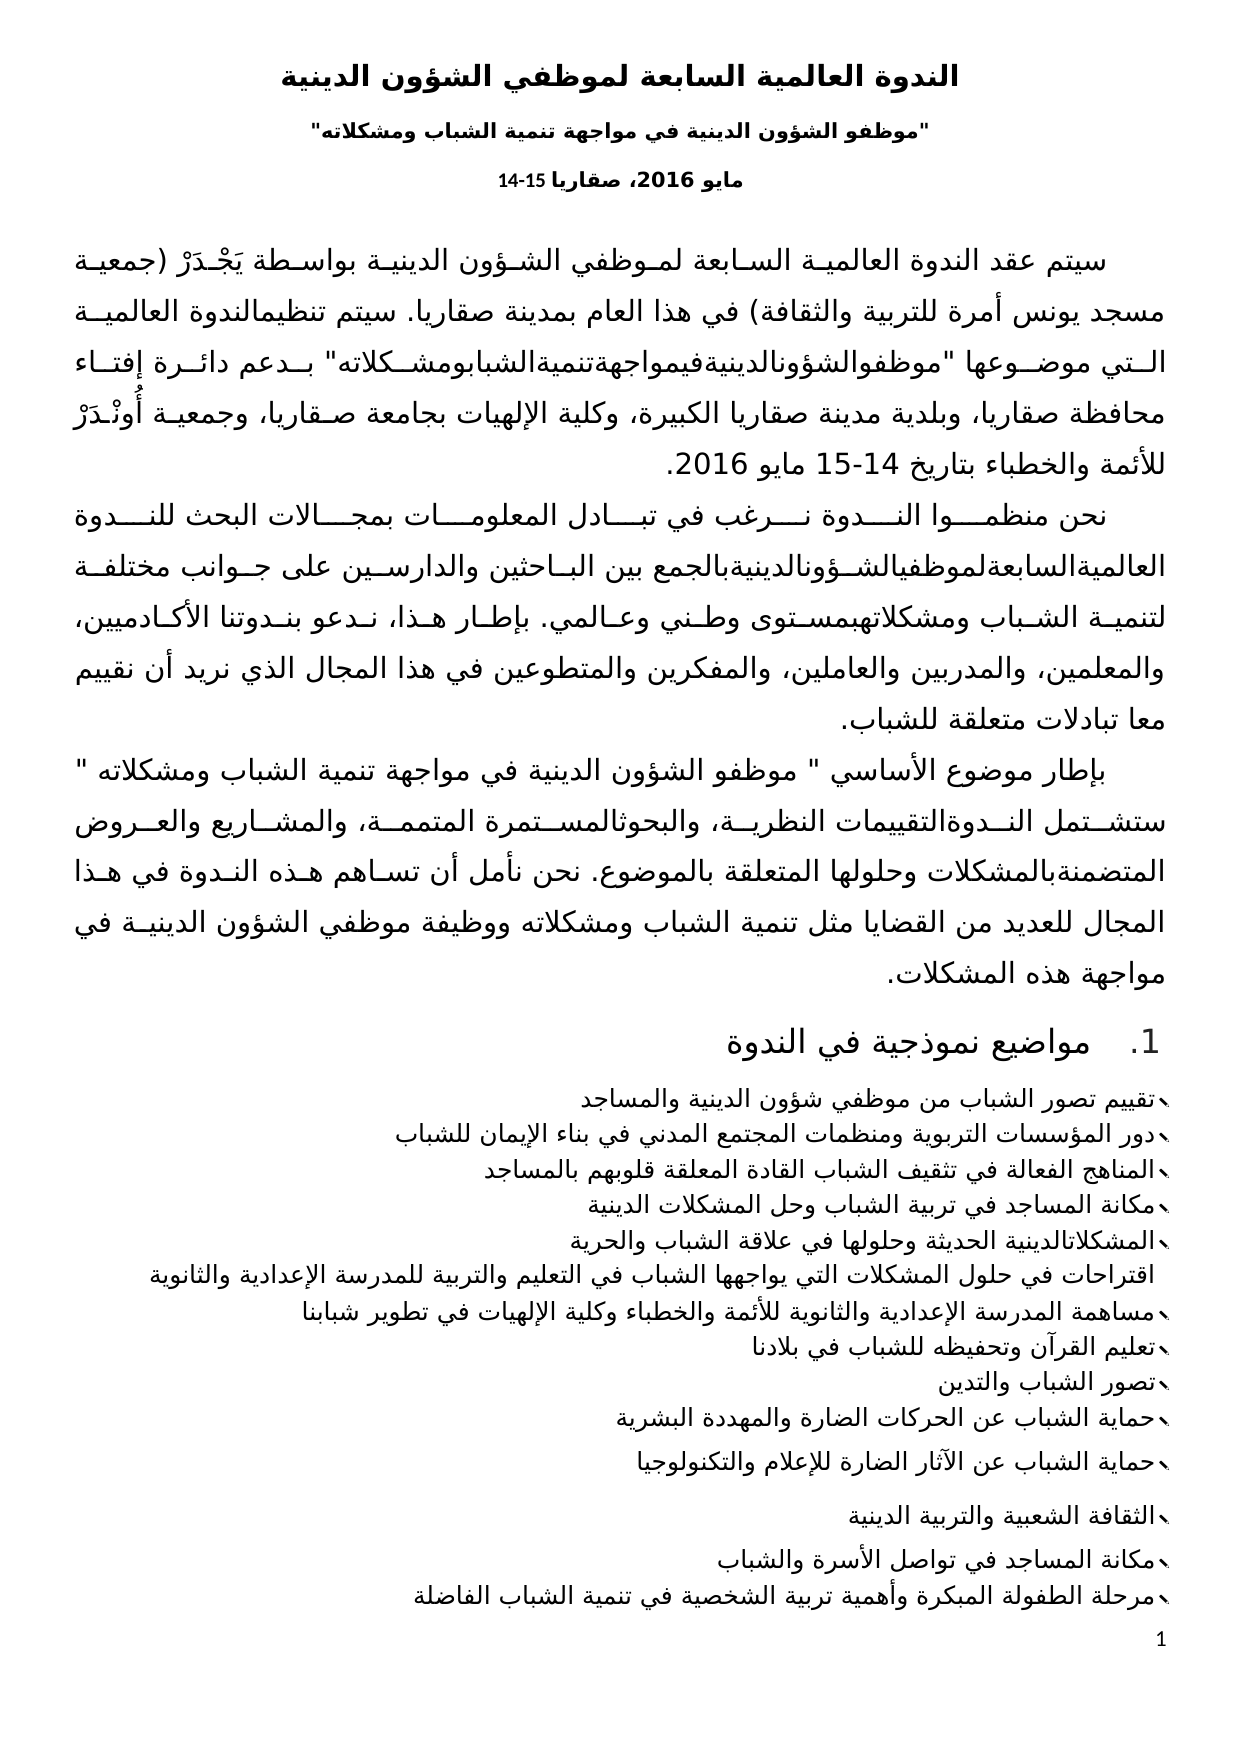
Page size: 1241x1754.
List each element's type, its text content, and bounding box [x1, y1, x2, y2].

table_cell مكانة المساجد في تربية الشباب وحل المشكلات الدينية [83, 1188, 1157, 1223]
text سيتم عقد الندوة العالمية السابعة لموظفي الشؤون الدينية بواسطة يَجْدَرْ (جمعية مسجد يونس أمرة للتربية والثقافة) في هذا العام بمدينة صقاريا. سيتم تنظيمالندوة العالمية التي موضوعها "موظفوالشؤونالدينيةفيمواجهةتنميةالشبابومشكلاته" بدعم دائرة إفتاء محافظة صقاريا، وبلدية مدينة صقاريا الكبيرة، وكلية الإلهيات بجامعة صقاريا، وجمعية أُونْدَرْ للأئمة والخطباء بتاريخ 14-15 مايو 2016. [74, 243, 1167, 481]
text "موظفو الشؤون الدينية في مواجهة تنمية الشباب ومشكلاته" [74, 119, 1167, 143]
list مواضيع نموذجية في الندوة [74, 1023, 1129, 1062]
table_cell حماية الشباب عن الآثار الضارة للإعلام والتكنولوجيا [83, 1435, 1157, 1489]
table_cell تصور الشباب والتدين [83, 1365, 1157, 1400]
text الندوة العالمية السابعة لموظفي الشؤون الدينية [74, 59, 1167, 93]
text 14-15 مايو 2016، صقاريا [74, 168, 1167, 193]
table_header تقييم تصور الشباب من موظفي شؤون الدينية والمساجد [83, 1081, 1157, 1117]
table_cell تعليم القرآن وتحفيظه للشباب في بلادنا [83, 1329, 1157, 1364]
table_cell حماية الشباب عن الحركات الضارة والمهددة البشرية [83, 1400, 1157, 1435]
table_cell المشكلاتالدينية الحديثة وحلولها في علاقة الشباب والحرية [83, 1223, 1157, 1258]
table_cell مساهمة المدرسة الإعدادية والثانوية للأئمة والخطباء وكلية الإلهيات في تطوير شبابنا [83, 1294, 1157, 1329]
table_cell الثقافة الشعبية والتربية الدينية [83, 1489, 1157, 1542]
table_cell دور المؤسسات التربوية ومنظمات المجتمع المدني في بناء الإيمان للشباب [83, 1117, 1157, 1152]
table_cell اقتراحات في حلول المشكلات التي يواجهها الشباب في التعليم والتربية للمدرسة الإعدادية والثانوية والجامعية [83, 1258, 1157, 1294]
text بإطار موضوع الأساسي " موظفو الشؤون الدينية في مواجهة تنمية الشباب ومشكلاته " ستشتمل الندوةالتقييمات النظرية، والبحوثالمستمرة المتممة، والمشاريع والعروض المتضمنةبالمشكلات وحلولها المتعلقة بالموضوع. نحن نأمل أن تساهم هذه الندوة في هذا المجال للعديد من القضايا مثل تنمية الشباب ومشكلاته ووظيفة موظفي الشؤون الدينية في مواجهة هذه المشكلات. [74, 753, 1167, 991]
text نحن منظموا الندوة نرغب في تبادل المعلومات بمجالات البحث للندوة العالميةالسابعةلموظفيالشؤونالدينيةبالجمع بين الباحثين والدارسين على جوانب مختلفة لتنمية الشباب ومشكلاتهبمستوى وطني وعالمي. بإطار هذا، ندعو بندوتنا الأكادميين، والمعلمين، والمدربين والعاملين، والمفكرين والمتطوعين في هذا المجال الذي نريد أن نقييم معا تبادلات متعلقة للشباب. [74, 498, 1167, 736]
table_cell المناهج الفعالة في تثقيف الشباب القادة المعلقة قلوبهم بالمساجد [83, 1152, 1157, 1187]
table_cell مكانة المساجد في تواصل الأسرة والشباب [83, 1543, 1157, 1578]
table_cell مرحلة الطفولة المبكرة وأهمية تربية الشخصية في تنمية الشباب الفاضلة [83, 1578, 1157, 1613]
